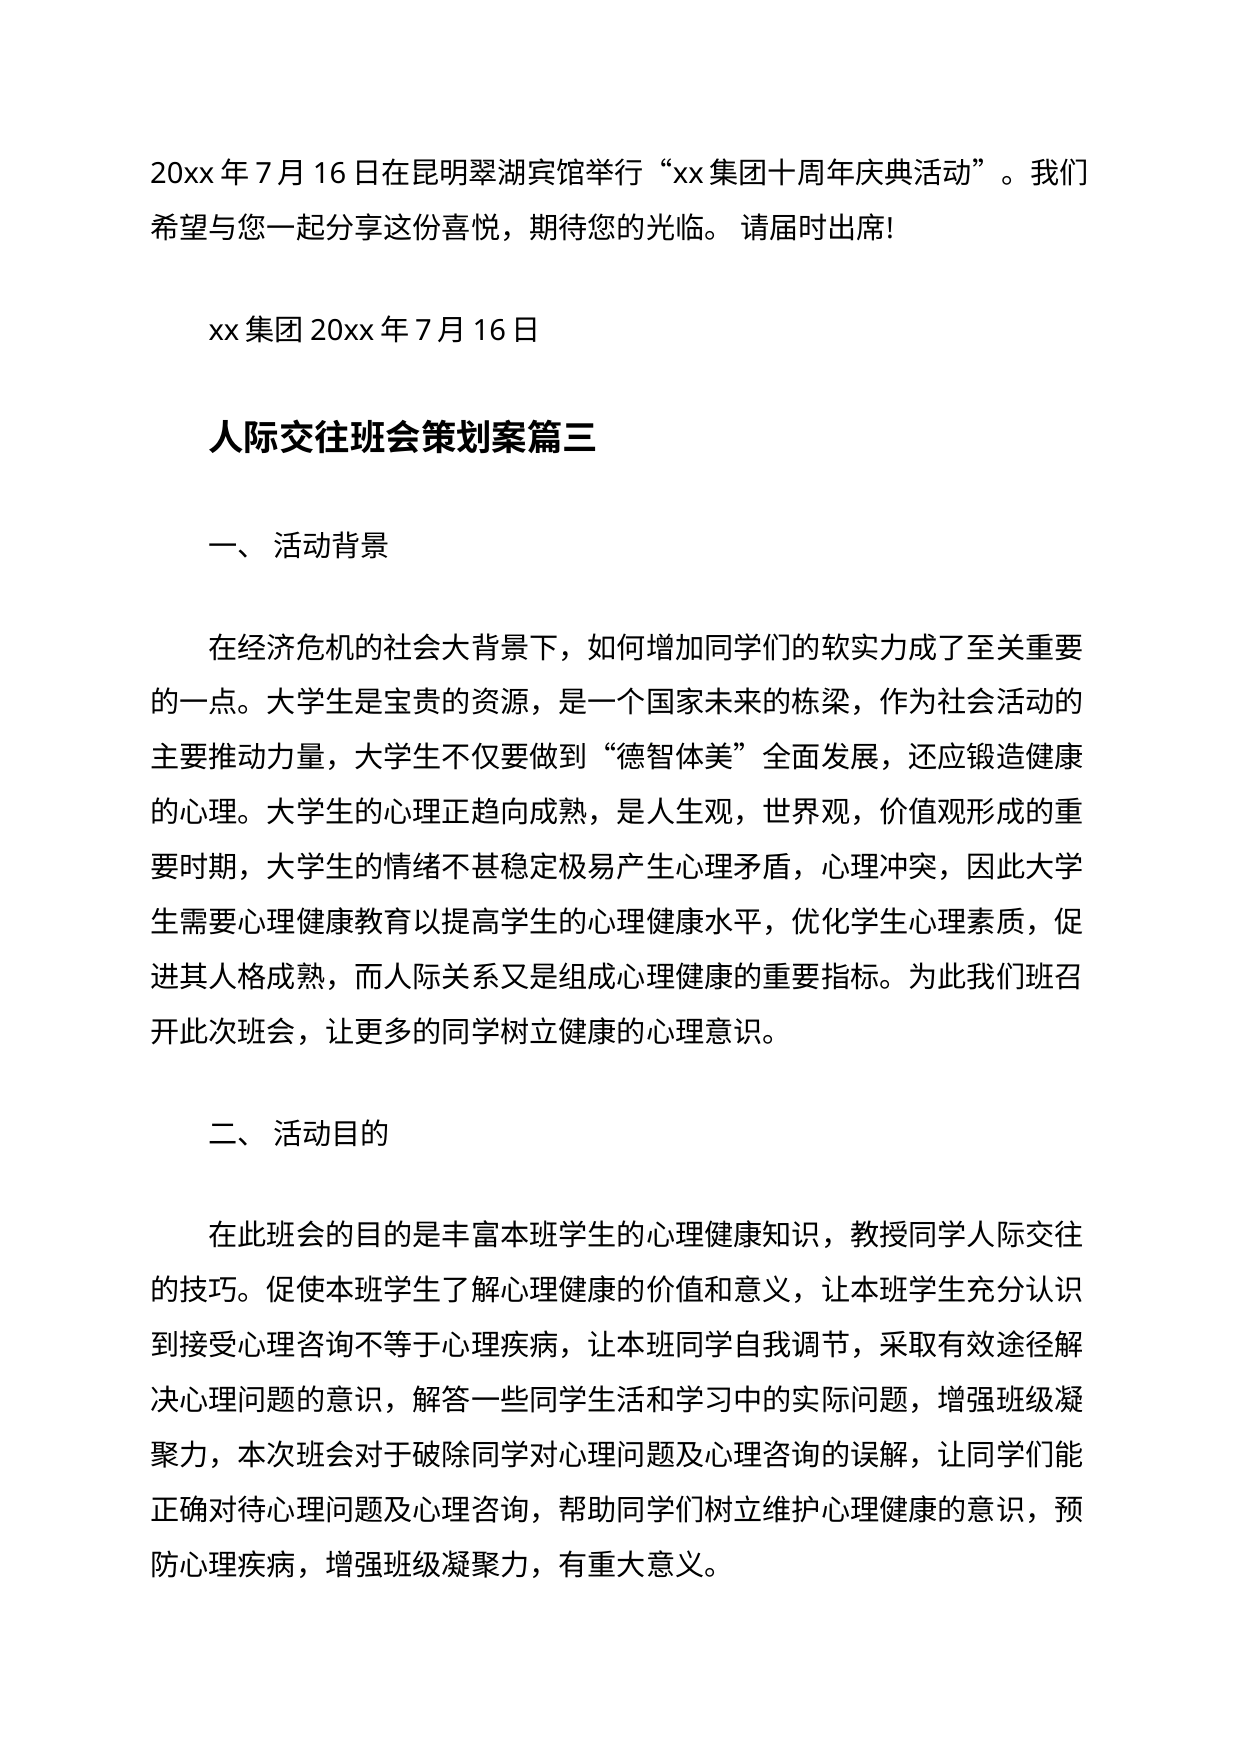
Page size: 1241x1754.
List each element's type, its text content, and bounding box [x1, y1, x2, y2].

text xx集团 20xx年7月16日 [150, 307, 1090, 349]
text 一、 活动背景 [150, 522, 1090, 565]
text 人际交往班会策划案篇三 [150, 409, 1090, 460]
text 二、 活动目的 [150, 1110, 1090, 1152]
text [150, 150, 1090, 247]
text 在经济危机的社会大背景下，如何增加同学们的软实力成了至关重要的一点。大学生是宝贵的资源，是一个国家未来的栋梁，作为社会活动的主要推动力量，大学生不仅要做到“德智体美”全面发展，还应锻造健康的心理。大学生的心理正趋向成熟，是人生观，世界观，价值观形成的重要时期，大学生的情绪不甚稳定极易产生心理矛盾，心理冲突，因此大学生需要心理健康教育以提高学生的心理健康水平，优化学生心理素质，促进其人格成熟，而人际关系又是组成心理健康的重要指标。为此我们班召开此次班会，让更多的同学树立健康的心理意识。 [150, 624, 1090, 1051]
text 在此班会的目的是丰富本班学生的心理健康知识，教授同学人际交往的技巧。促使本班学生了解心理健康的价值和意义，让本班学生充分认识到接受心理咨询不等于心理疾病，让本班同学自我调节，采取有效途径解决心理问题的意识，解答一些同学生活和学习中的实际问题，增强班级凝聚力，本次班会对于破除同学对心理问题及心理咨询的误解，让同学们能正确对待心理问题及心理咨询，帮助同学们树立维护心理健康的意识，预防心理疾病，增强班级凝聚力，有重大意义。 [150, 1212, 1090, 1584]
